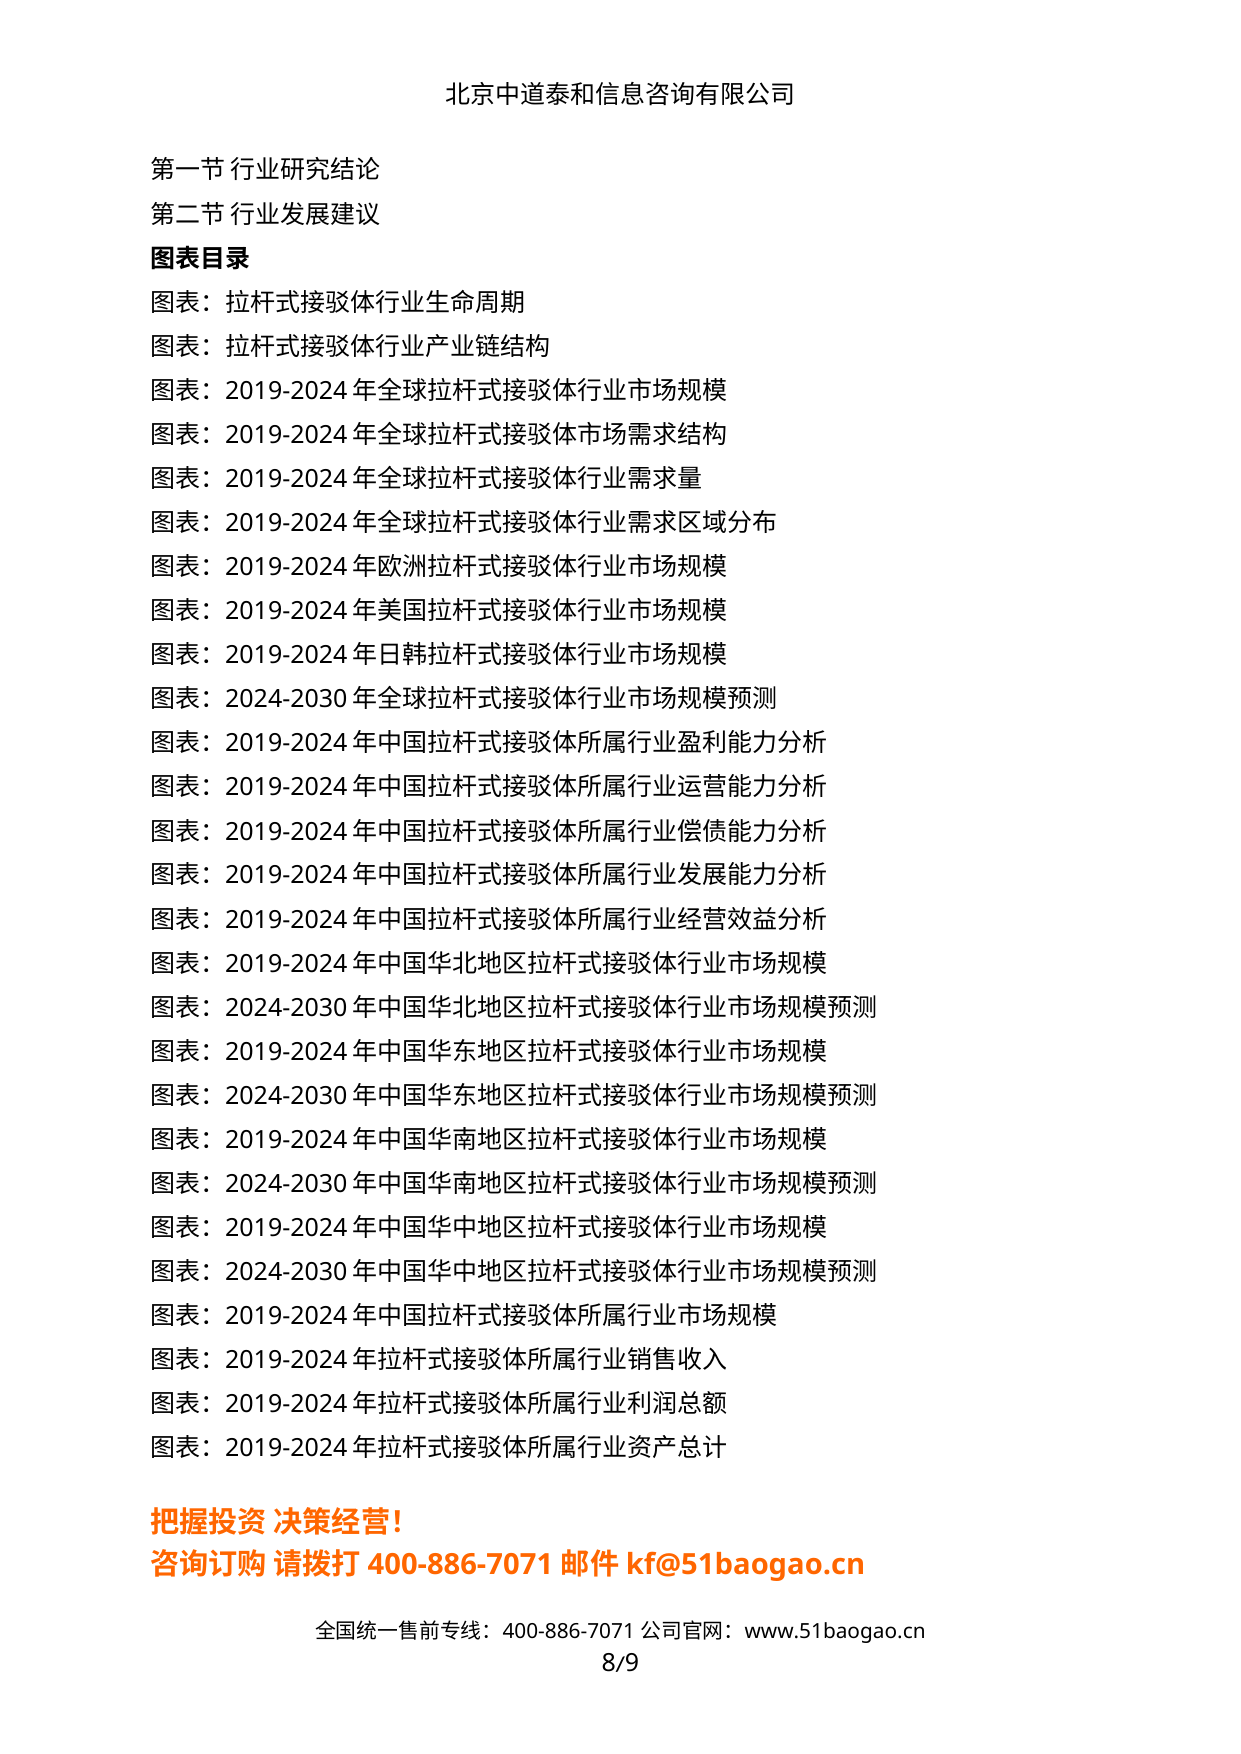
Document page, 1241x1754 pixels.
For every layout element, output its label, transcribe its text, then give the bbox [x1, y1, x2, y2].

text 图表：2019-2024年中国拉杆式接驳体所属行业偿债能力分析 [150, 811, 1090, 847]
text 图表：2024-2030年中国华中地区拉杆式接驳体行业市场规模预测 [150, 1252, 1090, 1288]
text 图表：2019-2024年全球拉杆式接驳体行业需求量 [150, 458, 1090, 495]
text 图表：拉杆式接驳体行业生命周期 [150, 282, 1090, 318]
text 图表：2024-2030年中国华东地区拉杆式接驳体行业市场规模预测 [150, 1075, 1090, 1112]
text 图表：2019-2024年欧洲拉杆式接驳体行业市场规模 [150, 547, 1090, 583]
text 图表：2019-2024年拉杆式接驳体所属行业资产总计 [150, 1428, 1090, 1464]
text 图表：2019-2024年中国拉杆式接驳体所属行业市场规模 [150, 1296, 1090, 1332]
text 图表：拉杆式接驳体行业产业链结构 [150, 326, 1090, 362]
text 图表：2024-2030年全球拉杆式接驳体行业市场规模预测 [150, 679, 1090, 715]
text 图表：2019-2024年全球拉杆式接驳体市场需求结构 [150, 414, 1090, 451]
text 图表：2019-2024年拉杆式接驳体所属行业利润总额 [150, 1384, 1090, 1420]
text 第二节 行业发展建议 [150, 194, 1090, 230]
text 图表：2019-2024年中国华东地区拉杆式接驳体行业市场规模 [150, 1031, 1090, 1067]
text 图表：2019-2024年全球拉杆式接驳体行业需求区域分布 [150, 502, 1090, 539]
text 图表：2019-2024年美国拉杆式接驳体行业市场规模 [150, 591, 1090, 627]
text 图表目录 [150, 238, 1090, 274]
text 图表：2019-2024年日韩拉杆式接驳体行业市场规模 [150, 635, 1090, 671]
text 图表：2019-2024年中国拉杆式接驳体所属行业运营能力分析 [150, 767, 1090, 803]
text 图表：2019-2024年中国拉杆式接驳体所属行业经营效益分析 [150, 899, 1090, 935]
text 图表：2024-2030年中国华北地区拉杆式接驳体行业市场规模预测 [150, 987, 1090, 1023]
text 第一节 行业研究结论 [150, 150, 1090, 186]
text 图表：2024-2030年中国华南地区拉杆式接驳体行业市场规模预测 [150, 1163, 1090, 1200]
text 图表：2019-2024年拉杆式接驳体所属行业销售收入 [150, 1340, 1090, 1376]
text 图表：2019-2024年中国拉杆式接驳体所属行业发展能力分析 [150, 855, 1090, 891]
text 图表：2019-2024年中国华南地区拉杆式接驳体行业市场规模 [150, 1119, 1090, 1156]
text 图表：2019-2024年中国华中地区拉杆式接驳体行业市场规模 [150, 1207, 1090, 1244]
text 图表：2019-2024年中国拉杆式接驳体所属行业盈利能力分析 [150, 723, 1090, 759]
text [150, 1464, 1090, 1583]
text 图表：2019-2024年中国华北地区拉杆式接驳体行业市场规模 [150, 943, 1090, 979]
text 图表：2019-2024年全球拉杆式接驳体行业市场规模 [150, 370, 1090, 407]
